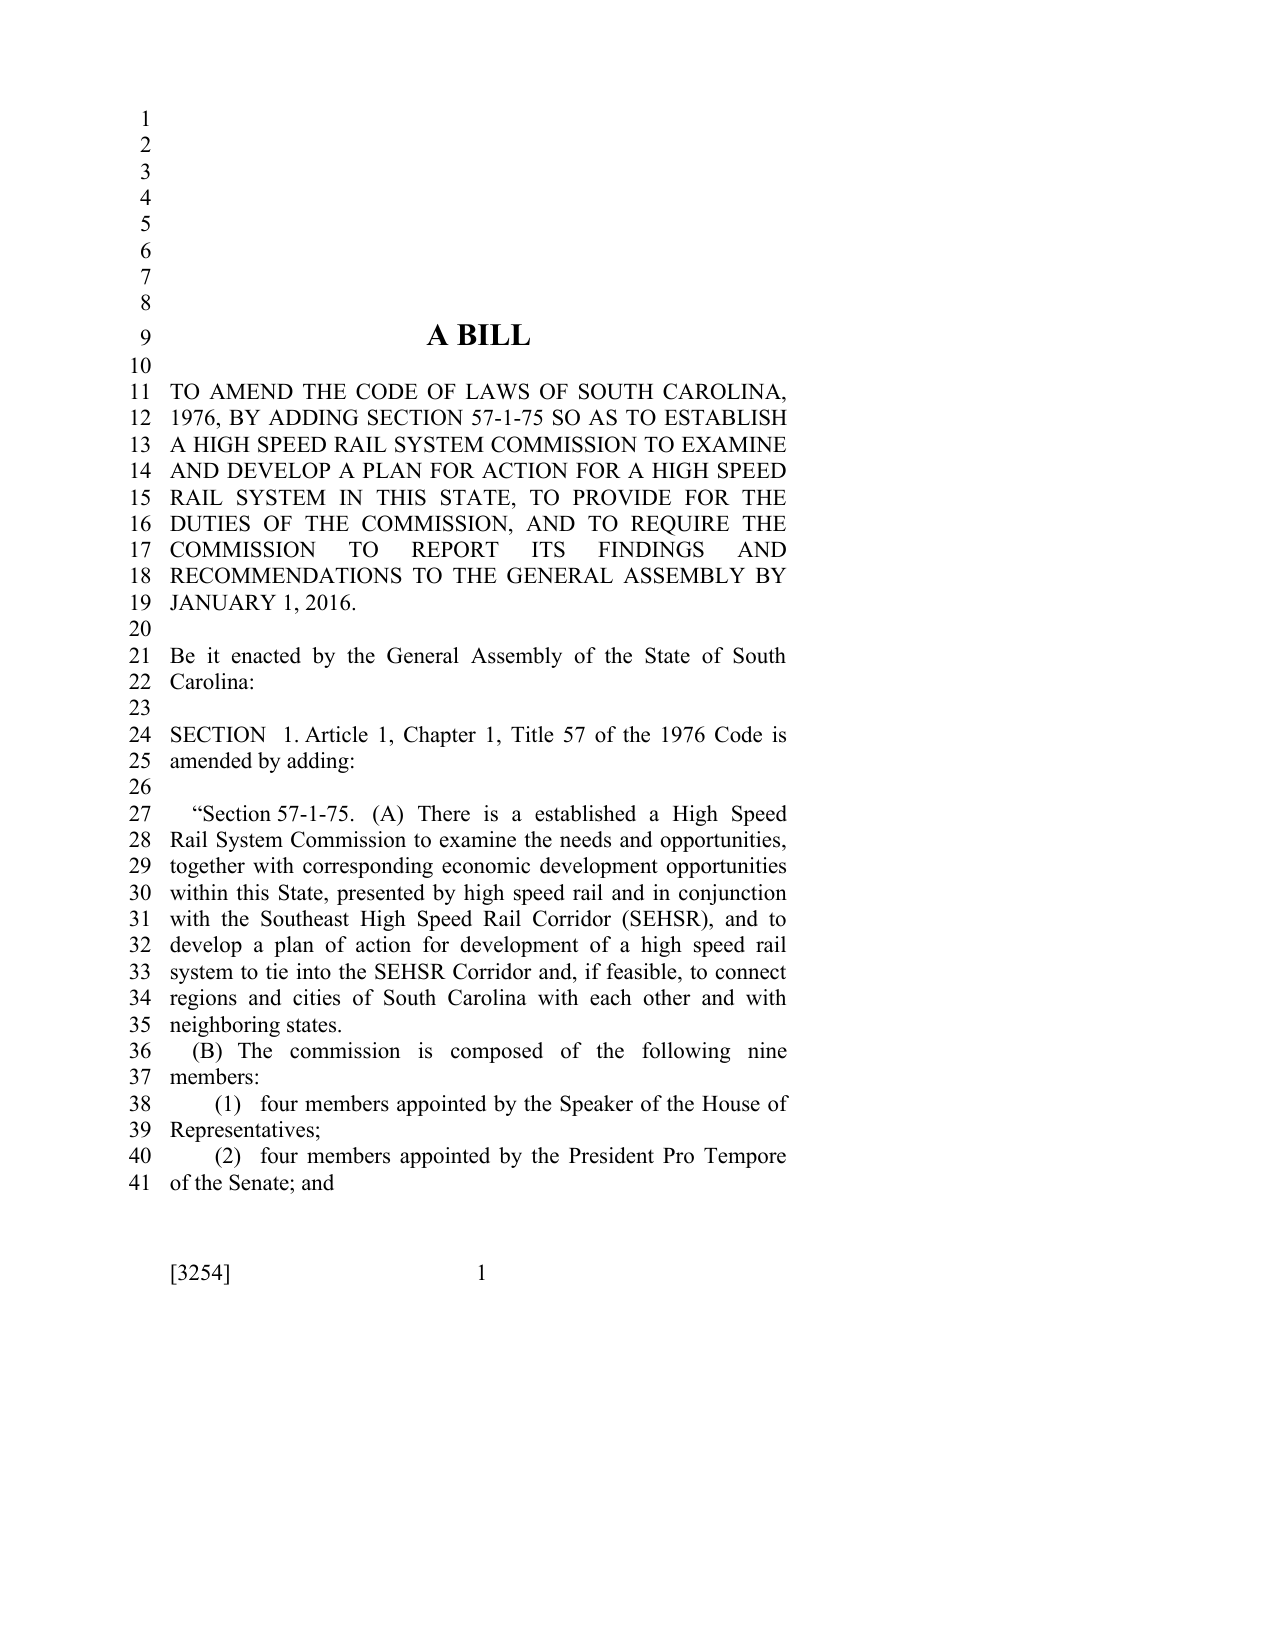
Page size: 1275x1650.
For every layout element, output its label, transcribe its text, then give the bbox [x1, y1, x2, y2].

text TO AMEND THE CODE OF LAWS OF SOUTH CAROLINA, 1976, BY ADDING SECTION 57-1-75 SO AS TO ESTABLISH A HIGH SPEED RAIL SYSTEM COMMISSION TO EXAMINE AND DEVELOP A PLAN FOR ACTION FOR A HIGH SPEED RAIL SYSTEM IN THIS STATE, TO PROVIDE FOR THE DUTIES OF THE COMMISSION, AND TO REQUIRE THE COMMISSION TO REPORT ITS FINDINGS AND RECOMMENDATIONS TO THE GENERAL ASSEMBLY BY JANUARY 1, 2016. [169, 378, 787, 615]
text “Section 57-1-75. (A) There is a established a High Speed Rail System Commission to examine the needs and opportunities, together with corresponding economic development opportunities within this State, presented by high speed rail and in conjunction with the Southeast High Speed Rail Corridor (SEHSR), and to develop a plan of action for development of a high speed rail system to tie into the SEHSR Corridor and, if feasible, to connect regions and cities of South Carolina with each other and with neighboring states. [169, 800, 787, 1037]
text (1) four members appointed by the Speaker of the House of Representatives; [169, 1090, 787, 1142]
text Be it enacted by the General Assembly of the State of South Carolina: [169, 642, 787, 694]
text (2) four members appointed by the President Pro Tempore of the Senate; and [169, 1142, 787, 1195]
text SECTION 1. Article 1, Chapter 1, Title 57 of the 1976 Code is amended by adding: [169, 721, 787, 773]
text (B) The commission is composed of the following nine members: [169, 1037, 787, 1090]
text A BILL [169, 316, 787, 352]
